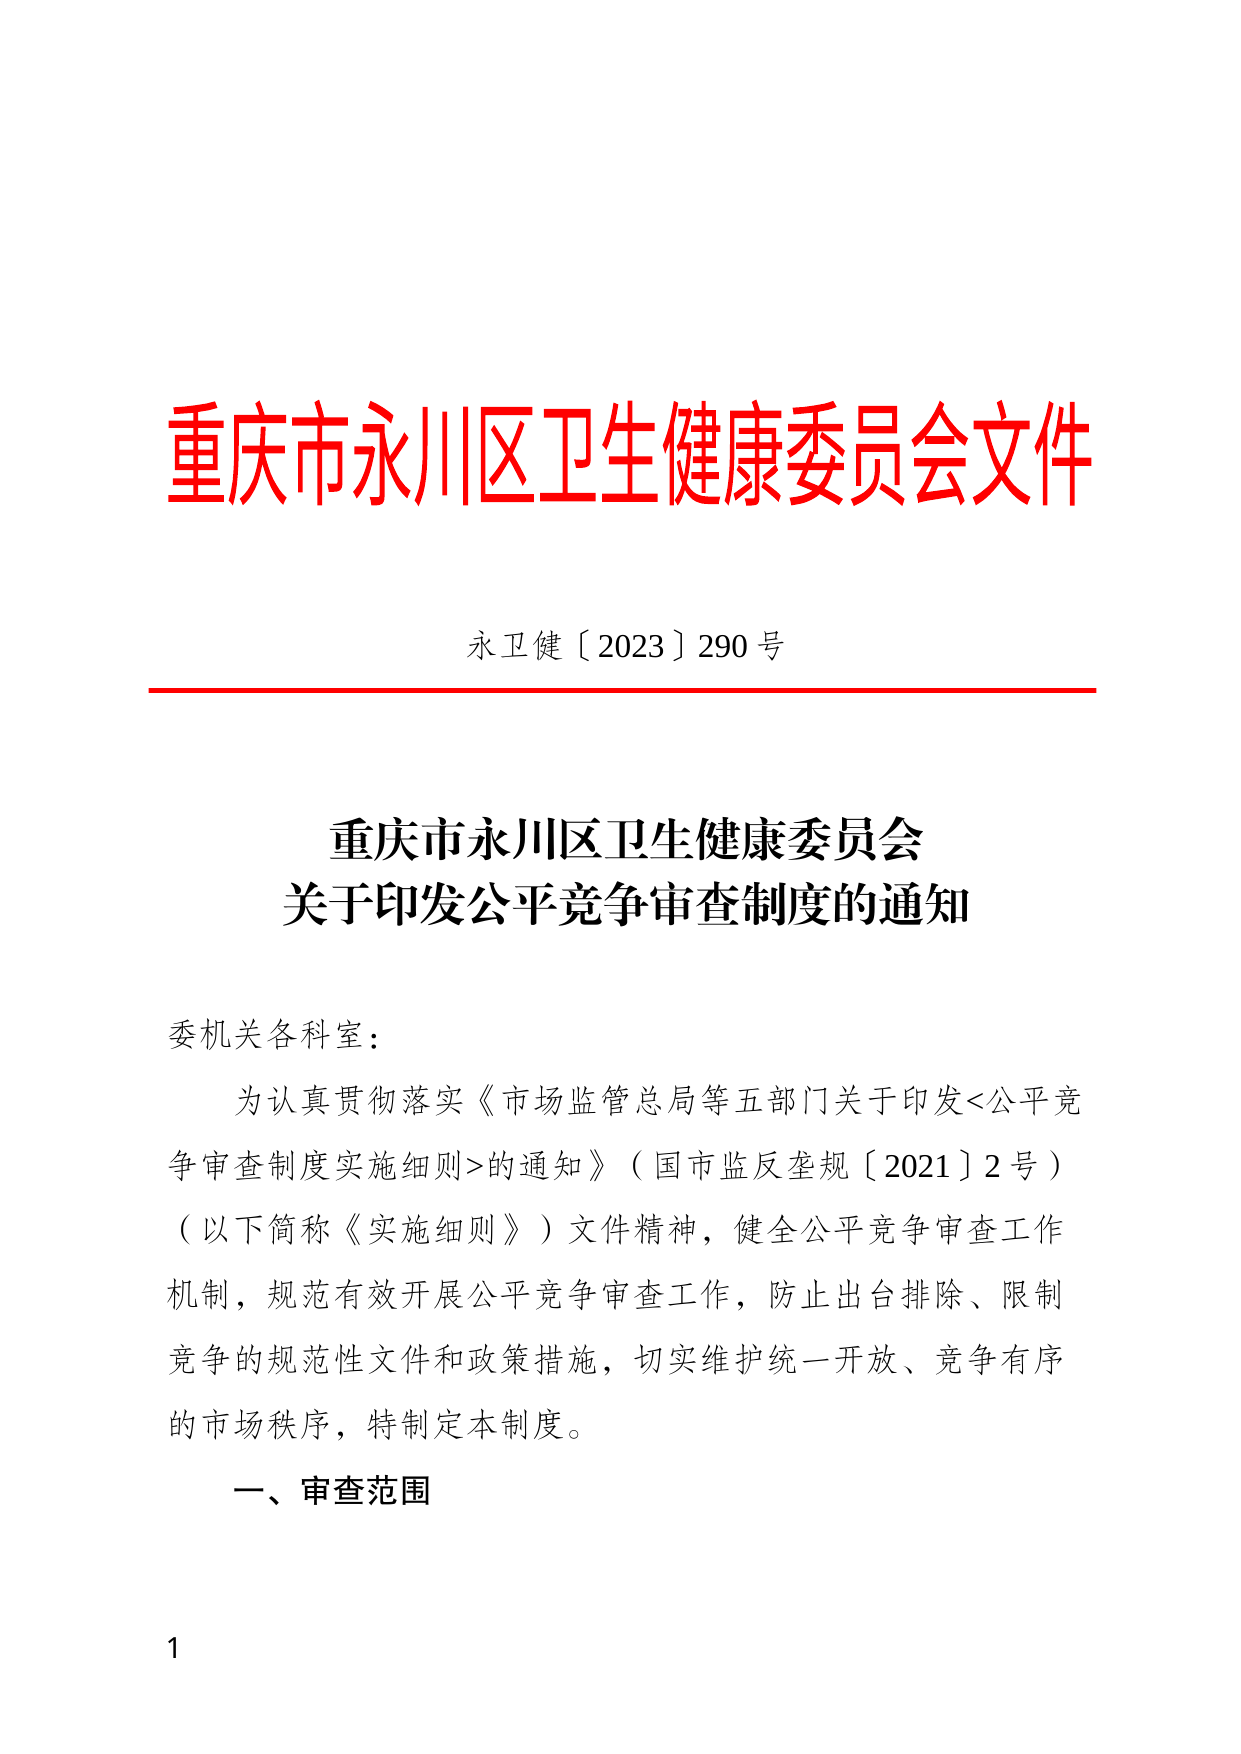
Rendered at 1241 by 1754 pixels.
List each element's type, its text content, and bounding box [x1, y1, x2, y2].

text 重庆市永川区卫生健康委员会 [165, 808, 1087, 873]
list 一、审查范围 [165, 1458, 1087, 1523]
text 为认真贯彻落实《市场监管总局等五部门关于印发<公平竞争审查制度实施细则>的通知》（国市监反垄规〔2021〕2号）（以下简称《实施细则》）文件精神，健全公平竞争审查工作机制，规范有效开展公平竞争审查工作，防止出台排除、限制竞争的规范性文件和政策措施，切实维护统一开放、竞争有序的市场秩序，特制定本制度。 [165, 1068, 1087, 1458]
text 永卫健〔2023〕290号 [165, 613, 1087, 678]
text 关于印发公平竞争审查制度的通知 [165, 873, 1087, 938]
text 委机关各科室： [165, 1003, 1087, 1068]
